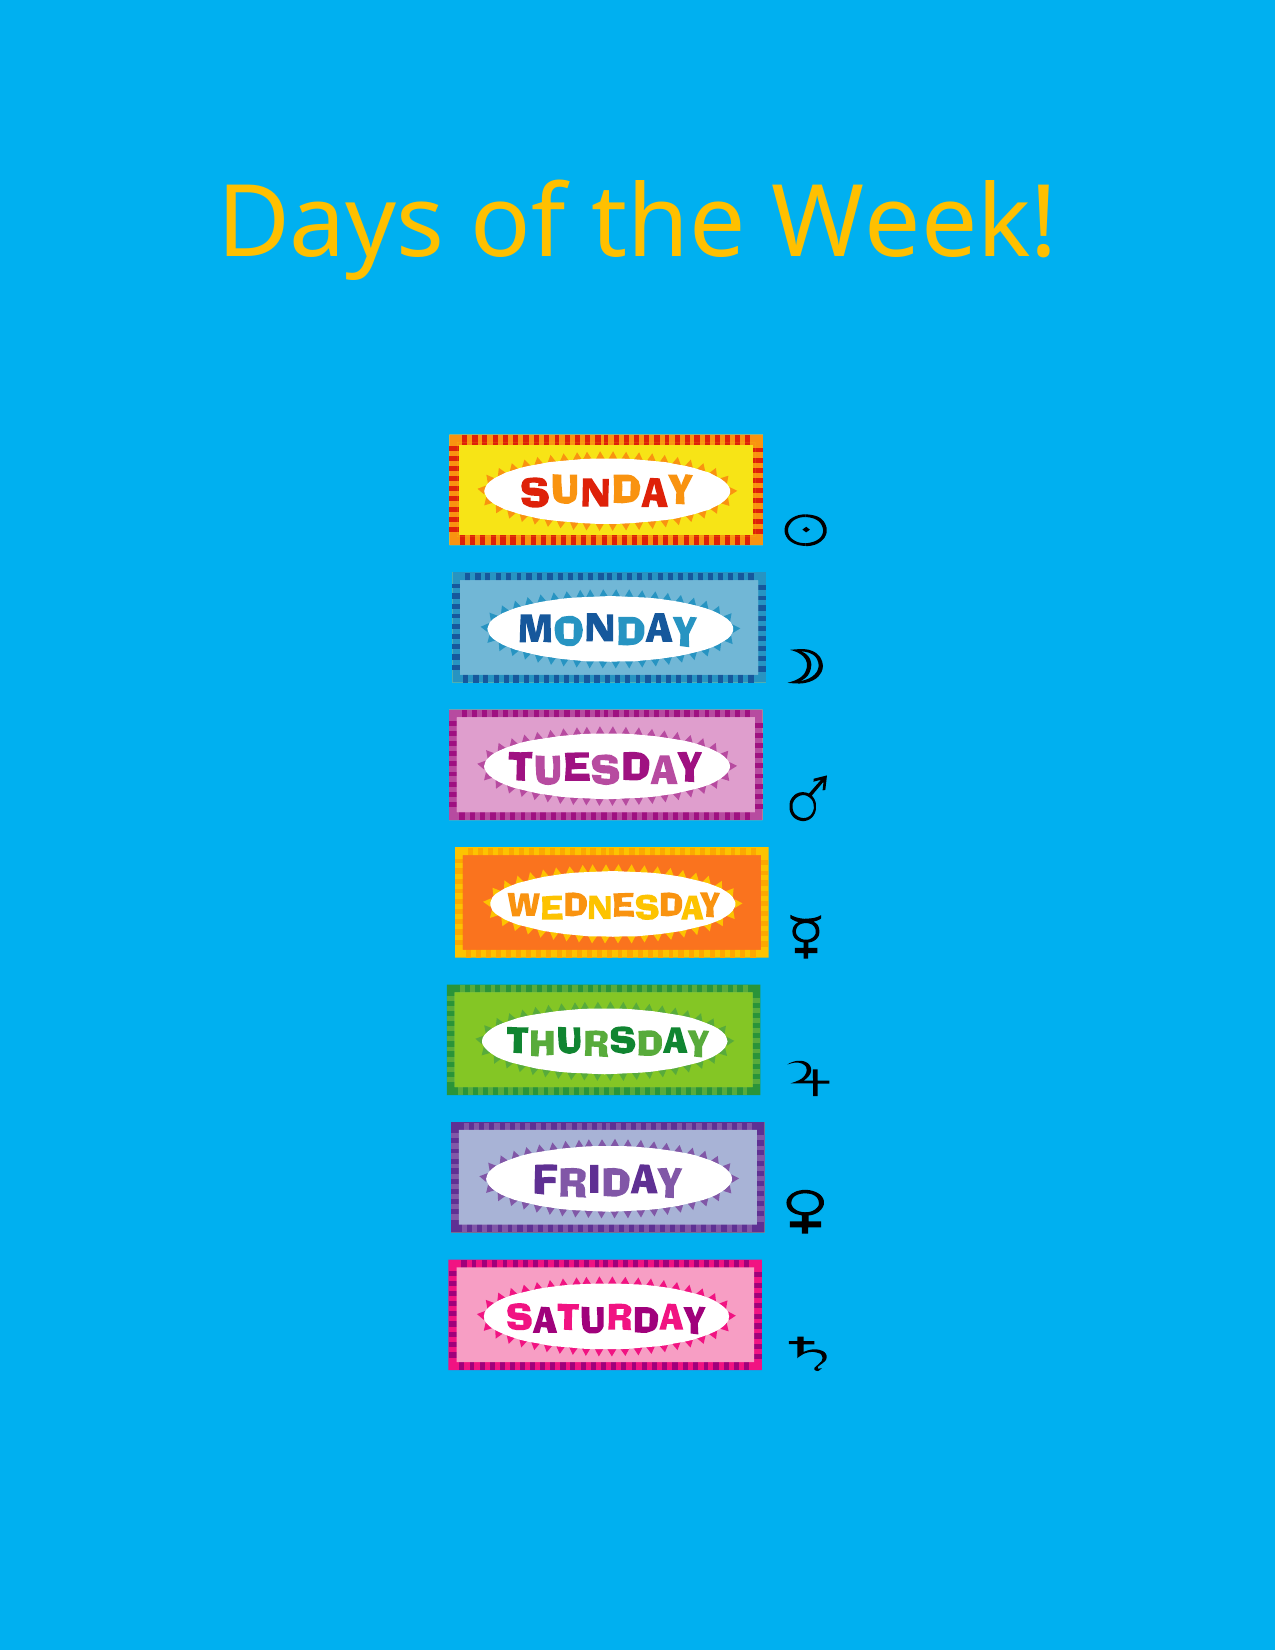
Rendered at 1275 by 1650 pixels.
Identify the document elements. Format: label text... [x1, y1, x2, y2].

text Days of the Week! [150, 150, 1125, 286]
